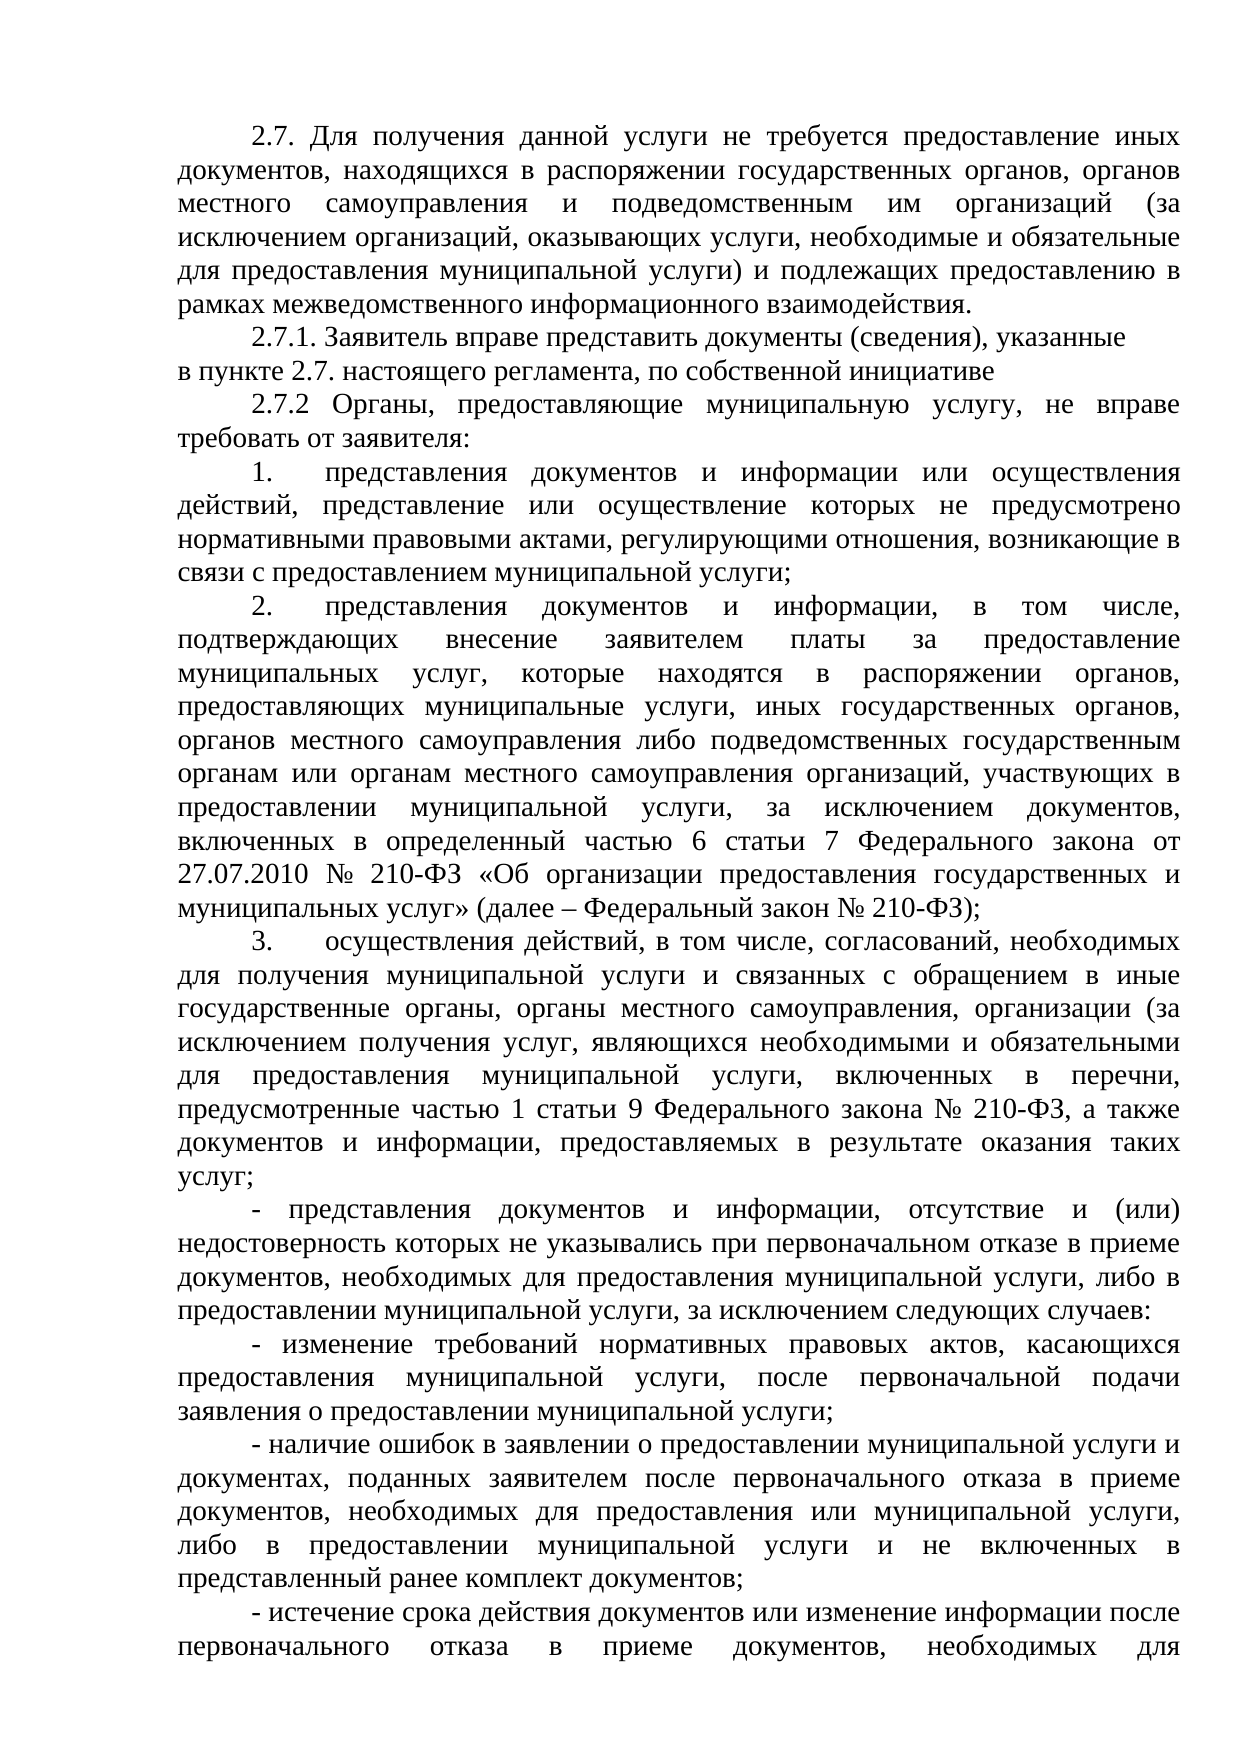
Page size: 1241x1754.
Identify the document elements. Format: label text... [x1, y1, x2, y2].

text - наличие ошибок в заявлении о предоставлении муниципальной услуги и документах, поданных заявителем после первоначального отказа в приеме документов, необходимых для предоставления или муниципальной услуги, либо в предоставлении муниципальной услуги и не включенных в представленный ранее комплект документов; [177, 1426, 1181, 1594]
text 1. представления документов и информации или осуществления действий, представление или осуществление которых не предусмотрено нормативными правовыми актами, регулирующими отношения, возникающие в связи с предоставлением муниципальной услуги; [177, 454, 1181, 588]
text - изменение требований нормативных правовых актов, касающихся предоставления муниципальной услуги, после первоначальной подачи заявления о предоставлении муниципальной услуги; [177, 1326, 1181, 1426]
text 2.7.2 Органы, предоставляющие муниципальную услугу, не вправе требовать от заявителя: [177, 387, 1181, 454]
text 2.7.1. Заявитель вправе представить документы (сведения), указанные [177, 319, 1181, 353]
text 2.7. Для получения данной услуги не требуется предоставление иных документов, находящихся в распоряжении государственных органов, органов местного самоуправления и подведомственным им организаций (за исключением организаций, оказывающих услуги, необходимые и обязательные для предоставления муниципальной услуги) и подлежащих предоставлению в рамках межведомственного информационного взаимодействия. [177, 118, 1181, 319]
text - представления документов и информации, отсутствие и (или) недостоверность которых не указывались при первоначальном отказе в приеме документов, необходимых для предоставления муниципальной услуги, либо в предоставлении муниципальной услуги, за исключением следующих случаев: [177, 1192, 1181, 1326]
text 3. осуществления действий, в том числе, согласований, необходимых для получения муниципальной услуги и связанных с обращением в иные государственные органы, органы местного самоуправления, организации (за исключением получения услуг, являющихся необходимыми и обязательными для предоставления муниципальной услуги, включенных в перечни, предусмотренные частью 1 статьи 9 Федерального закона № 210-ФЗ, а также документов и информации, предоставляемых в результате оказания таких услуг; [177, 923, 1181, 1192]
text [177, 1594, 1181, 1661]
text 2. представления документов и информации, в том числе, подтверждающих внесение заявителем платы за предоставление муниципальных услуг, которые находятся в распоряжении органов, предоставляющих муниципальные услуги, иных государственных органов, органов местного самоуправления либо подведомственных государственным органам или органам местного самоуправления организаций, участвующих в предоставлении муниципальной услуги, за исключением документов, включенных в определенный частью 6 статьи 7 Федерального закона от 27.07.2010 № 210-ФЗ «Об организации предоставления государственных и муниципальных услуг» (далее – Федеральный закон № 210-ФЗ); [177, 588, 1181, 923]
text в пункте 2.7. настоящего регламента, по собственной инициативе [177, 353, 1181, 387]
